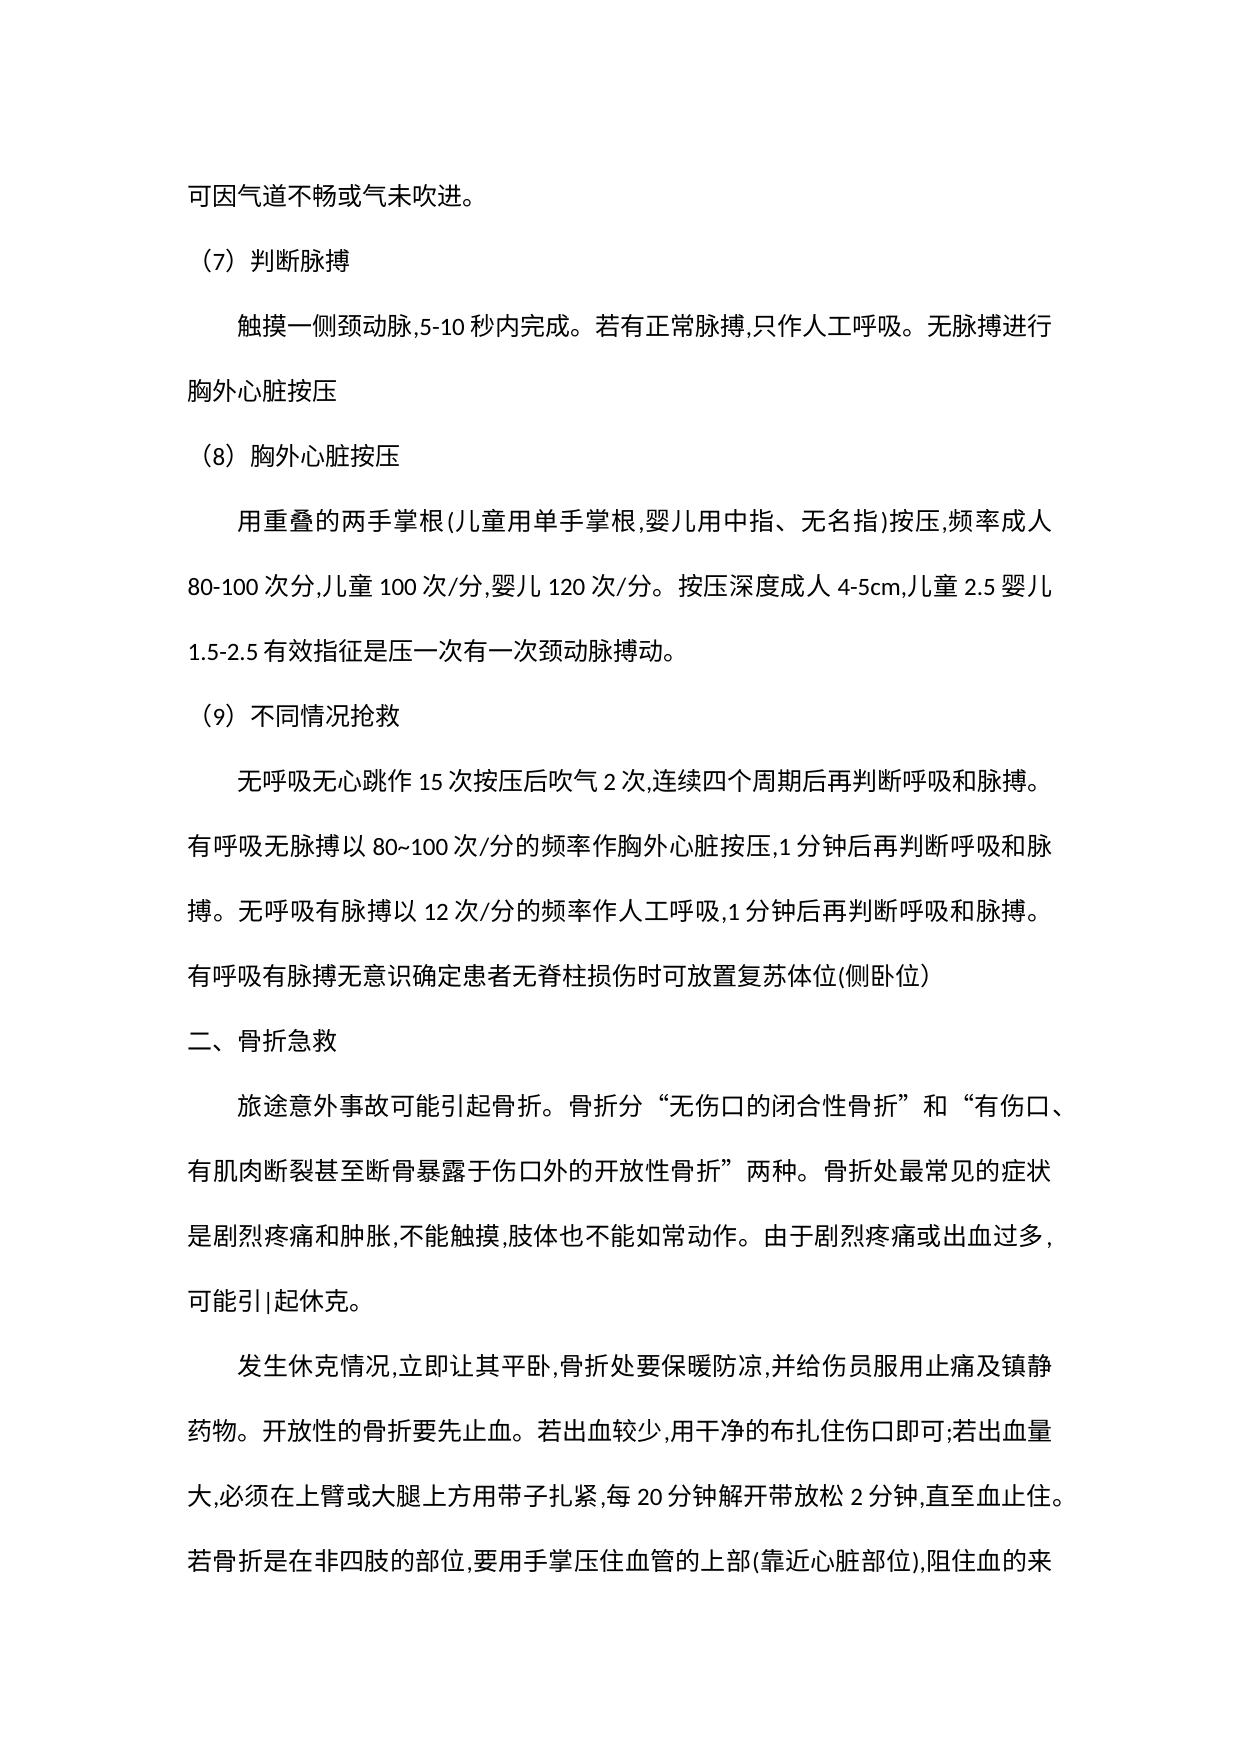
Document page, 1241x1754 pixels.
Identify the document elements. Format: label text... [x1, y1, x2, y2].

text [187, 162, 1053, 227]
text 触摸一侧颈动脉,5-10秒内完成。若有正常脉搏,只作人工呼吸。无脉搏进行胸外心脏按压 [187, 292, 1053, 422]
text （8）胸外心脏按压 [187, 422, 1053, 487]
text 旅途意外事故可能引起骨折。骨折分“无伤口的闭合性骨折”和“有伤口、有肌肉断裂甚至断骨暴露于伤口外的开放性骨折”两种。骨折处最常见的症状是剧烈疼痛和肿胀,不能触摸,肢体也不能如常动作。由于剧烈疼痛或出血过多,可能引|起休克。 [187, 1072, 1053, 1332]
text 用重叠的两手掌根(儿童用单手掌根,婴儿用中指、无名指)按压,频率成人80-100次分,儿童100次/分,婴儿120次/分。按压深度成人4-5cm,儿童2.5婴儿1.5-2.5有效指征是压一次有一次颈动脉搏动。 [187, 487, 1053, 682]
text 二、骨折急救 [187, 1007, 1053, 1072]
text （9）不同情况抢救 [187, 682, 1053, 747]
text 无呼吸无心跳作15次按压后吹气2次,连续四个周期后再判断呼吸和脉搏。有呼吸无脉搏以80~100次/分的频率作胸外心脏按压,1分钟后再判断呼吸和脉搏。无呼吸有脉搏以12次/分的频率作人工呼吸,1分钟后再判断呼吸和脉搏。有呼吸有脉搏无意识确定患者无脊柱损伤时可放置复苏体位(侧卧位） [187, 747, 1053, 1007]
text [187, 1332, 1053, 1592]
text （7）判断脉搏 [187, 227, 1053, 292]
